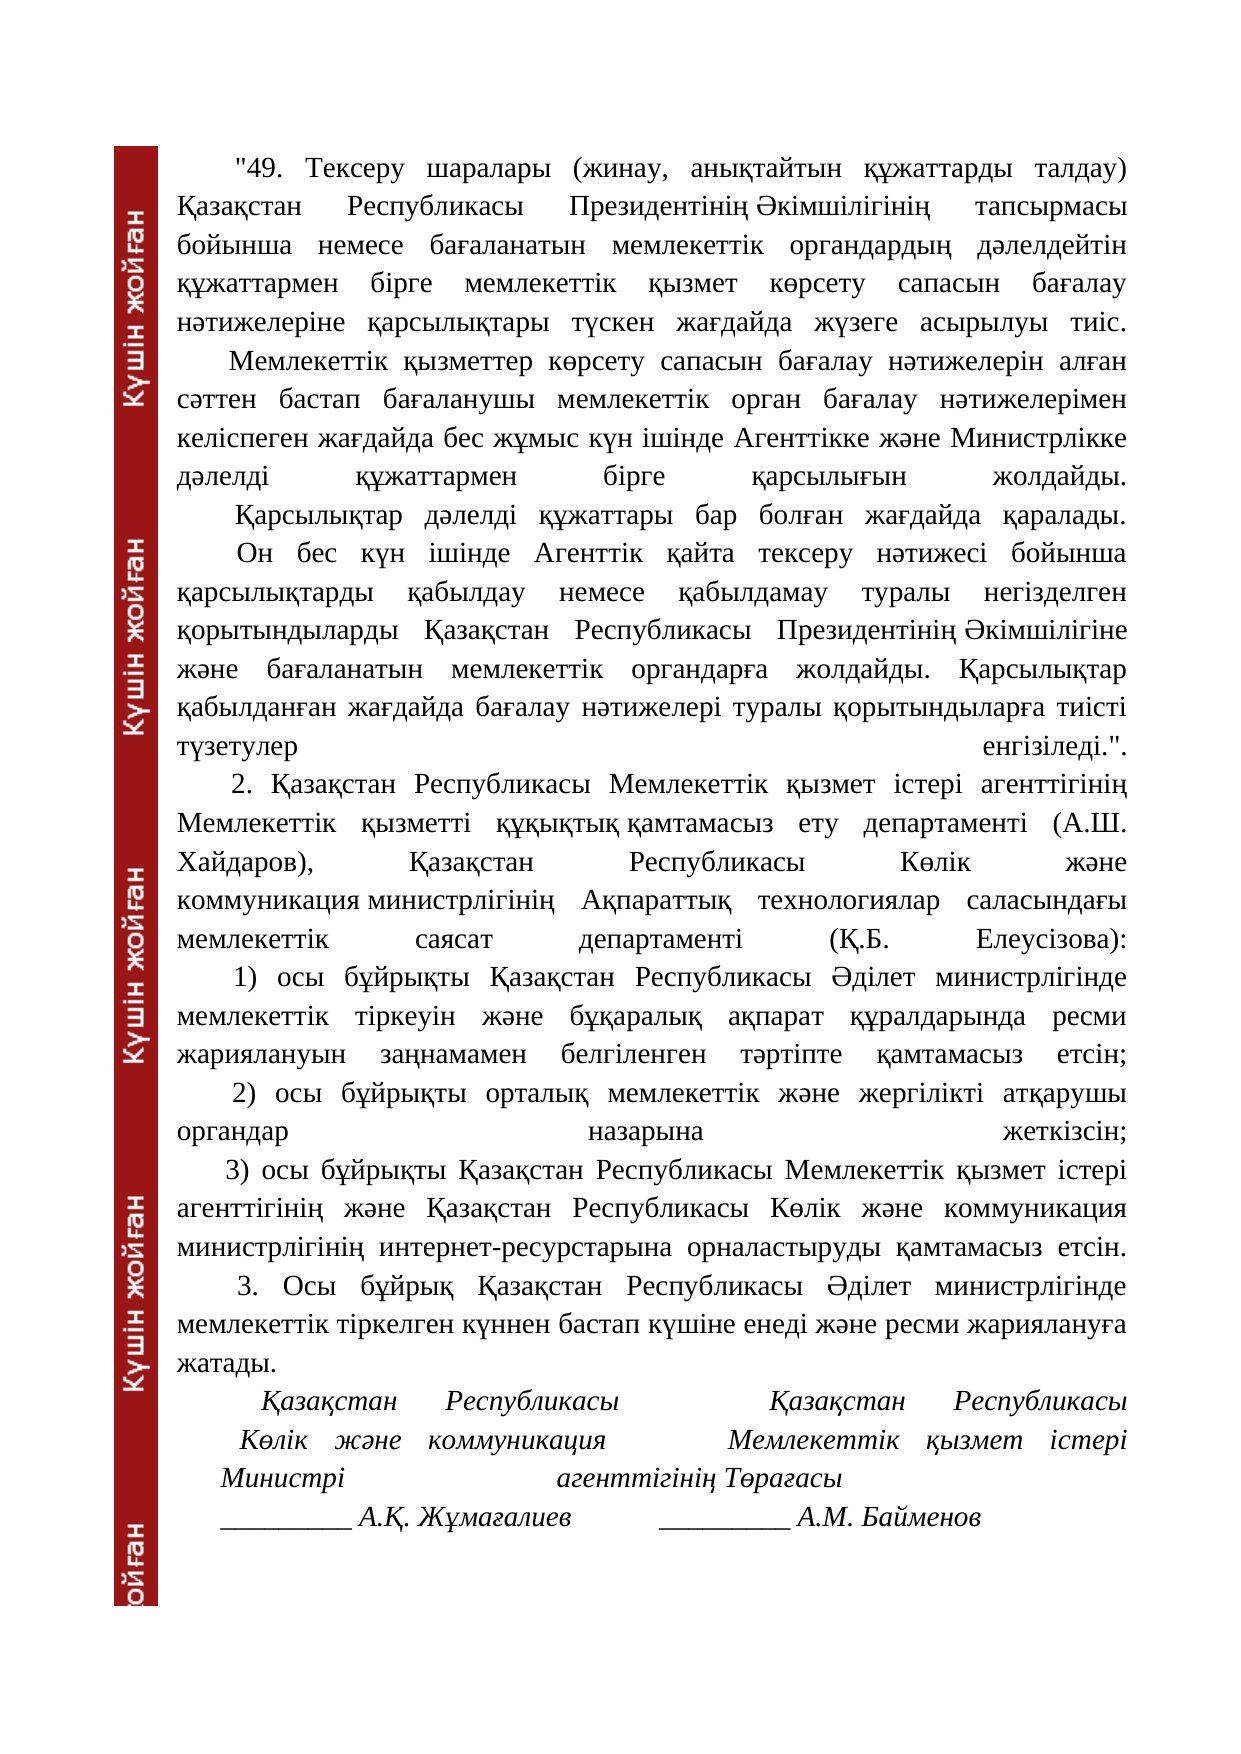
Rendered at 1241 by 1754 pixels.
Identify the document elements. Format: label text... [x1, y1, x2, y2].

picture [114, 146, 158, 150]
picture [114, 1494, 158, 1499]
picture [114, 1378, 158, 1383]
text Қазақстан Республикасы Қазақстан Республикасы Көлік және коммуникация Мемлекеттік қызмет істері Министрі агенттігінің Төрағасы [112, 1383, 1128, 1494]
picture [114, 1532, 158, 1606]
text _________ А.Қ. Жұмағалиев _________ А.М. Байменов [112, 1499, 1128, 1532]
